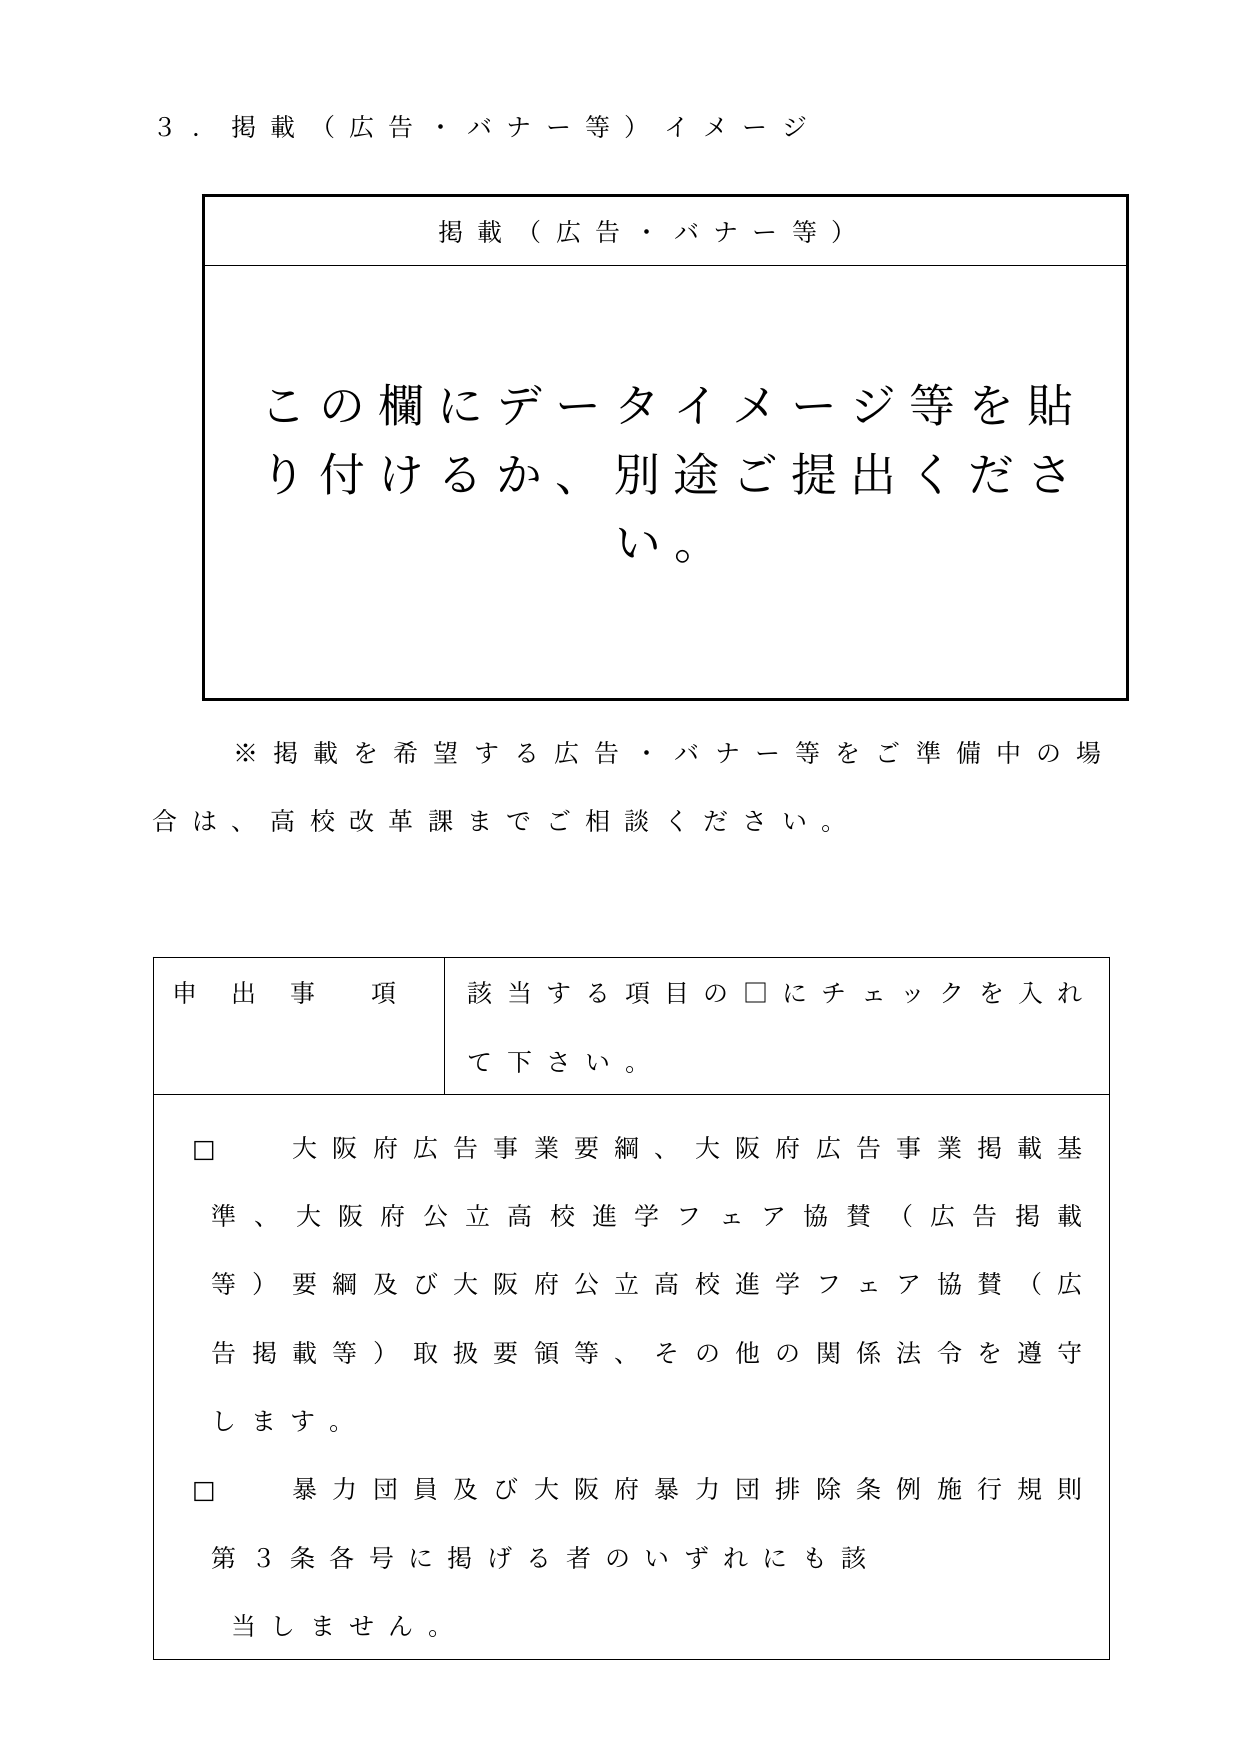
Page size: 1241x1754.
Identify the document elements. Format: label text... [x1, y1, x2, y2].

text ３．掲載（広告・バナー等）イメージ [108, 91, 1117, 159]
table_header 該当する項目の□にチェックを入れて下さい。 [445, 958, 1109, 1094]
text ※掲載を希望する広告・バナー等をご準備中の場合は、高校改革課までご相談ください。 [152, 717, 1117, 854]
table_header 申出事項 [154, 958, 444, 1094]
table_header 掲載（広告・バナー等） [205, 197, 1126, 265]
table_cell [154, 1095, 1109, 1659]
table_cell この欄にデータイメージ等を貼り付けるか、別途ご提出ください。 [205, 266, 1126, 697]
